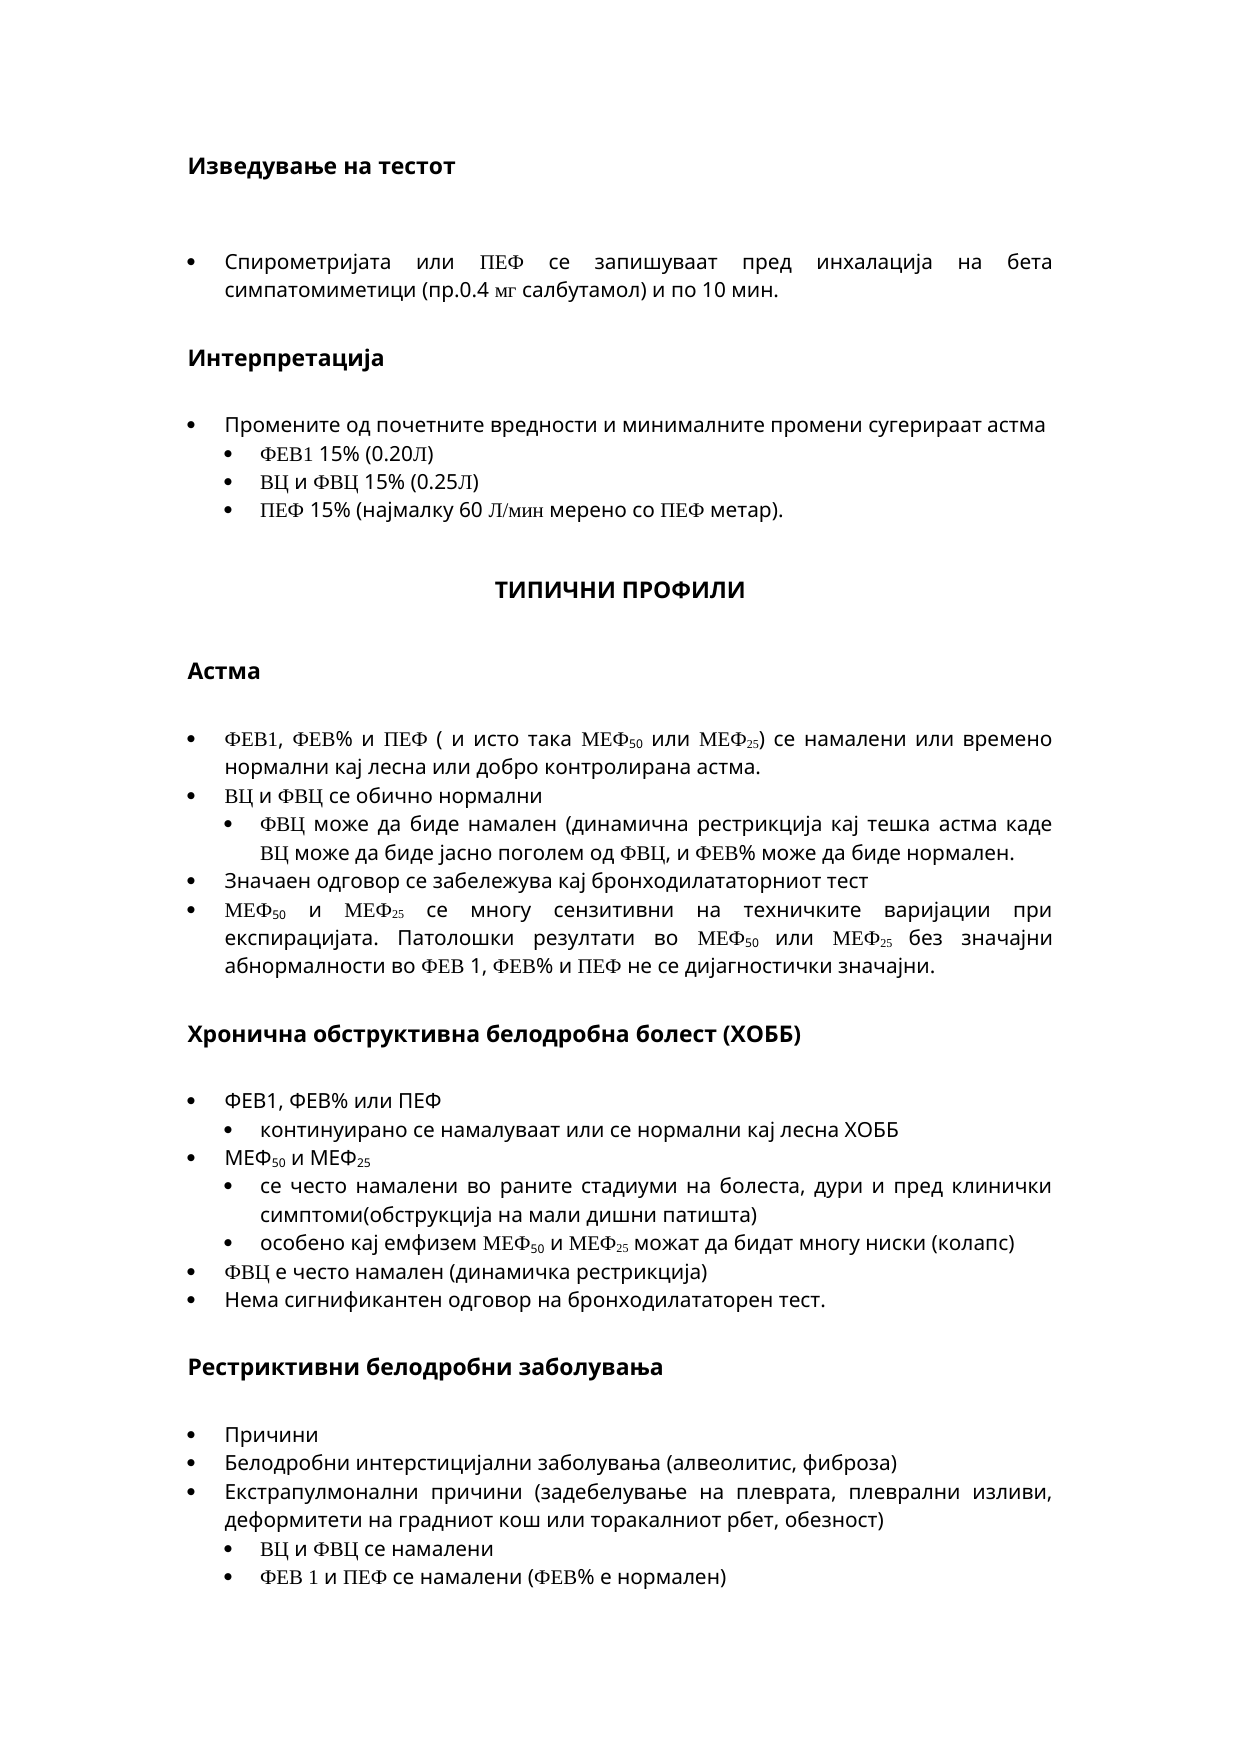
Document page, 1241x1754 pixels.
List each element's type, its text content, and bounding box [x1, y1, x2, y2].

list се често намалени во раните стадиуми на болеста, дури и пред клинички симптоми(обструкција на мали дишни патишта) [224, 1172, 1053, 1228]
text Хронична обструктивна белодробна болест (ХОББ) [187, 1017, 1053, 1049]
text Нема сигнификантен одговор на бронходилататорен тест. [187, 1285, 1053, 1314]
text Причини [187, 1420, 1053, 1448]
text Белодробни интерстицијални заболувања (алвеолитис, фиброза) [187, 1448, 1053, 1477]
text Промените од почетните вредности и минималните промени сугерираат астма [187, 410, 1053, 439]
list особено кај емфизем МЕФ50 и МЕФ25 можат да бидат многу ниски (колапс) [224, 1228, 1053, 1257]
text Астма [187, 655, 1053, 687]
list континуирано се намалуваат или се нормални кај лесна ХОББ [224, 1115, 1053, 1143]
text ВЦ и ФВЦ се обично нормални [187, 781, 1053, 809]
text Екстрапулмонални причини (задебелување на плеврата, плеврални изливи, деформитети на градниот кош или торакалниот рбет, обезност) [187, 1477, 1053, 1534]
text ФЕВ1, ФЕВ% и ПЕФ ( и исто така МЕФ50 или МЕФ25) се намалени или времено нормални кај лесна или добро контролирана астма. [187, 724, 1053, 781]
list ПЕФ 15% (најмалку 60 Л/мин мерено со ПЕФ метар). [224, 496, 1053, 524]
text Рестриктивни белодробни заболувања [187, 1351, 1053, 1382]
text ФЕВ1, ФЕВ% или ПЕФ [187, 1086, 1053, 1115]
text МЕФ50 и МЕФ25 [187, 1143, 1053, 1172]
text Изведување на тестот [187, 150, 1053, 181]
text Значаен одговор се забележува кај бронходилататорниот тест [187, 866, 1053, 895]
list ВЦ и ФВЦ се намалени [224, 1534, 1053, 1562]
subtitle ТИПИЧНИ ПРОФИЛИ [187, 574, 1053, 605]
list ФЕВ1 15% (0.20Л) [224, 439, 1053, 467]
text Спирометријата или ПЕФ се запишуваат пред инхалација на бета симпатомиметици (пр.0.4 мг салбутамол) и по 10 мин. [187, 247, 1053, 304]
text Интерпретација [187, 342, 1053, 373]
list ФВЦ може да биде намален (динамична рестрикција кај тешка астма каде ВЦ може да биде јасно поголем од ФВЦ, и ФЕВ% може да биде нормален. [224, 809, 1053, 866]
text ФВЦ е често намален (динамичка рестрикција) [187, 1257, 1053, 1285]
list ВЦ и ФВЦ 15% (0.25Л) [224, 467, 1053, 496]
list ФЕВ 1 и ПЕФ се намалени (ФЕВ% е нормален) [224, 1562, 1053, 1591]
text МЕФ50 и МЕФ25 се многу сензитивни на техничките варијации при експирацијата. Патолошки резултати во МЕФ50 или МЕФ25 без значајни абнормалности во ФЕВ 1, ФЕВ% и ПЕФ не се дијагностички значајни. [187, 895, 1053, 980]
